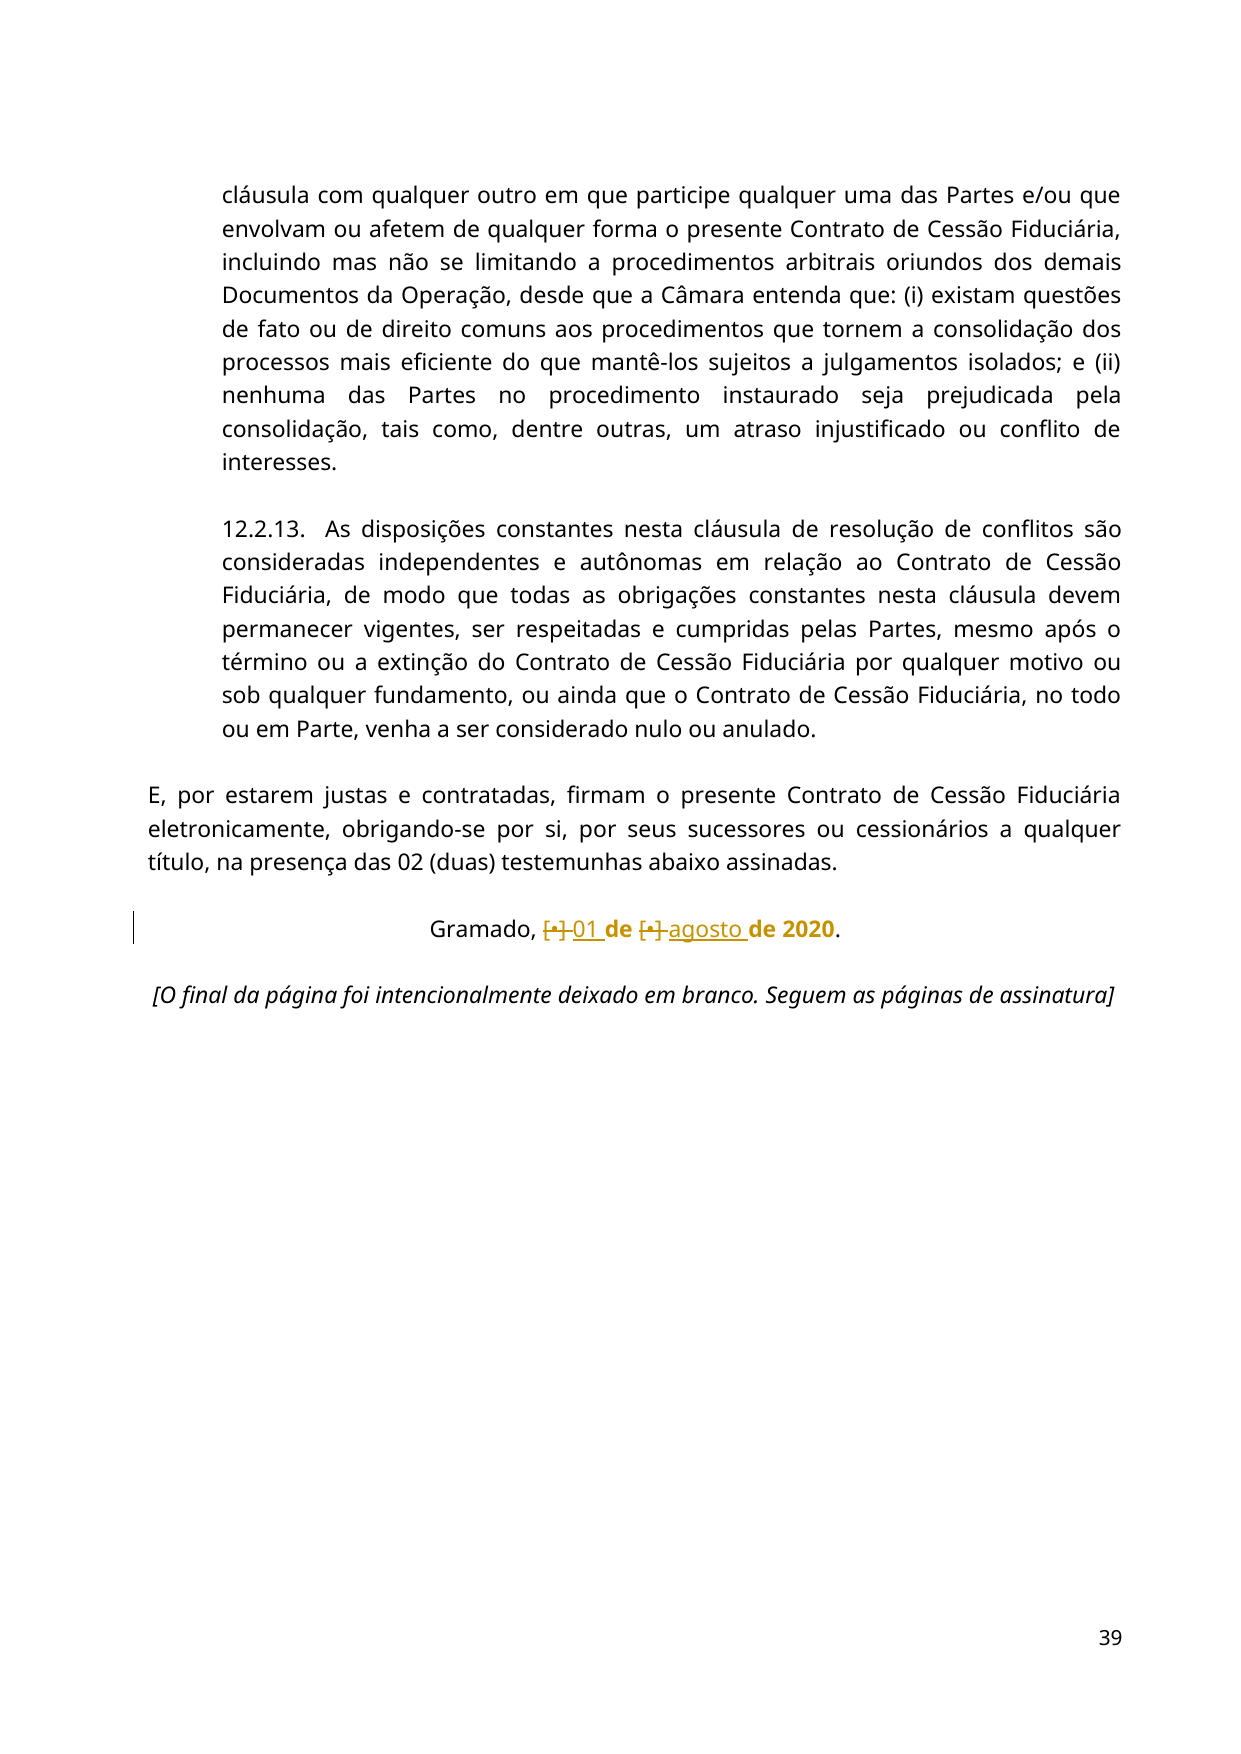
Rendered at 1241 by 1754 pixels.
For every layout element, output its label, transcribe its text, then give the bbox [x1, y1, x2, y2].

text [O final da página foi intencionalmente deixado em branco. Seguem as páginas de assinatura] [148, 977, 1122, 1011]
text E, por estarem justas e contratadas, firmam o presente Contrato de Cessão Fiduciária eletronicamente, obrigando-se por si, por seus sucessores ou cessionários a qualquer título, na presença das 02 (duas) testemunhas abaixo assinadas. [148, 777, 1122, 877]
text Gramado, de de 2020. [148, 911, 1122, 944]
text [222, 177, 1122, 477]
text 12.2.13. As disposições constantes nesta cláusula de resolução de conflitos são consideradas independentes e autônomas em relação ao Contrato de Cessão Fiduciária, de modo que todas as obrigações constantes nesta cláusula devem permanecer vigentes, ser respeitadas e cumpridas pelas Partes, mesmo após o término ou a extinção do Contrato de Cessão Fiduciária por qualquer motivo ou sob qualquer fundamento, ou ainda que o Contrato de Cessão Fiduciária, no todo ou em Parte, venha a ser considerado nulo ou anulado. [222, 511, 1122, 744]
